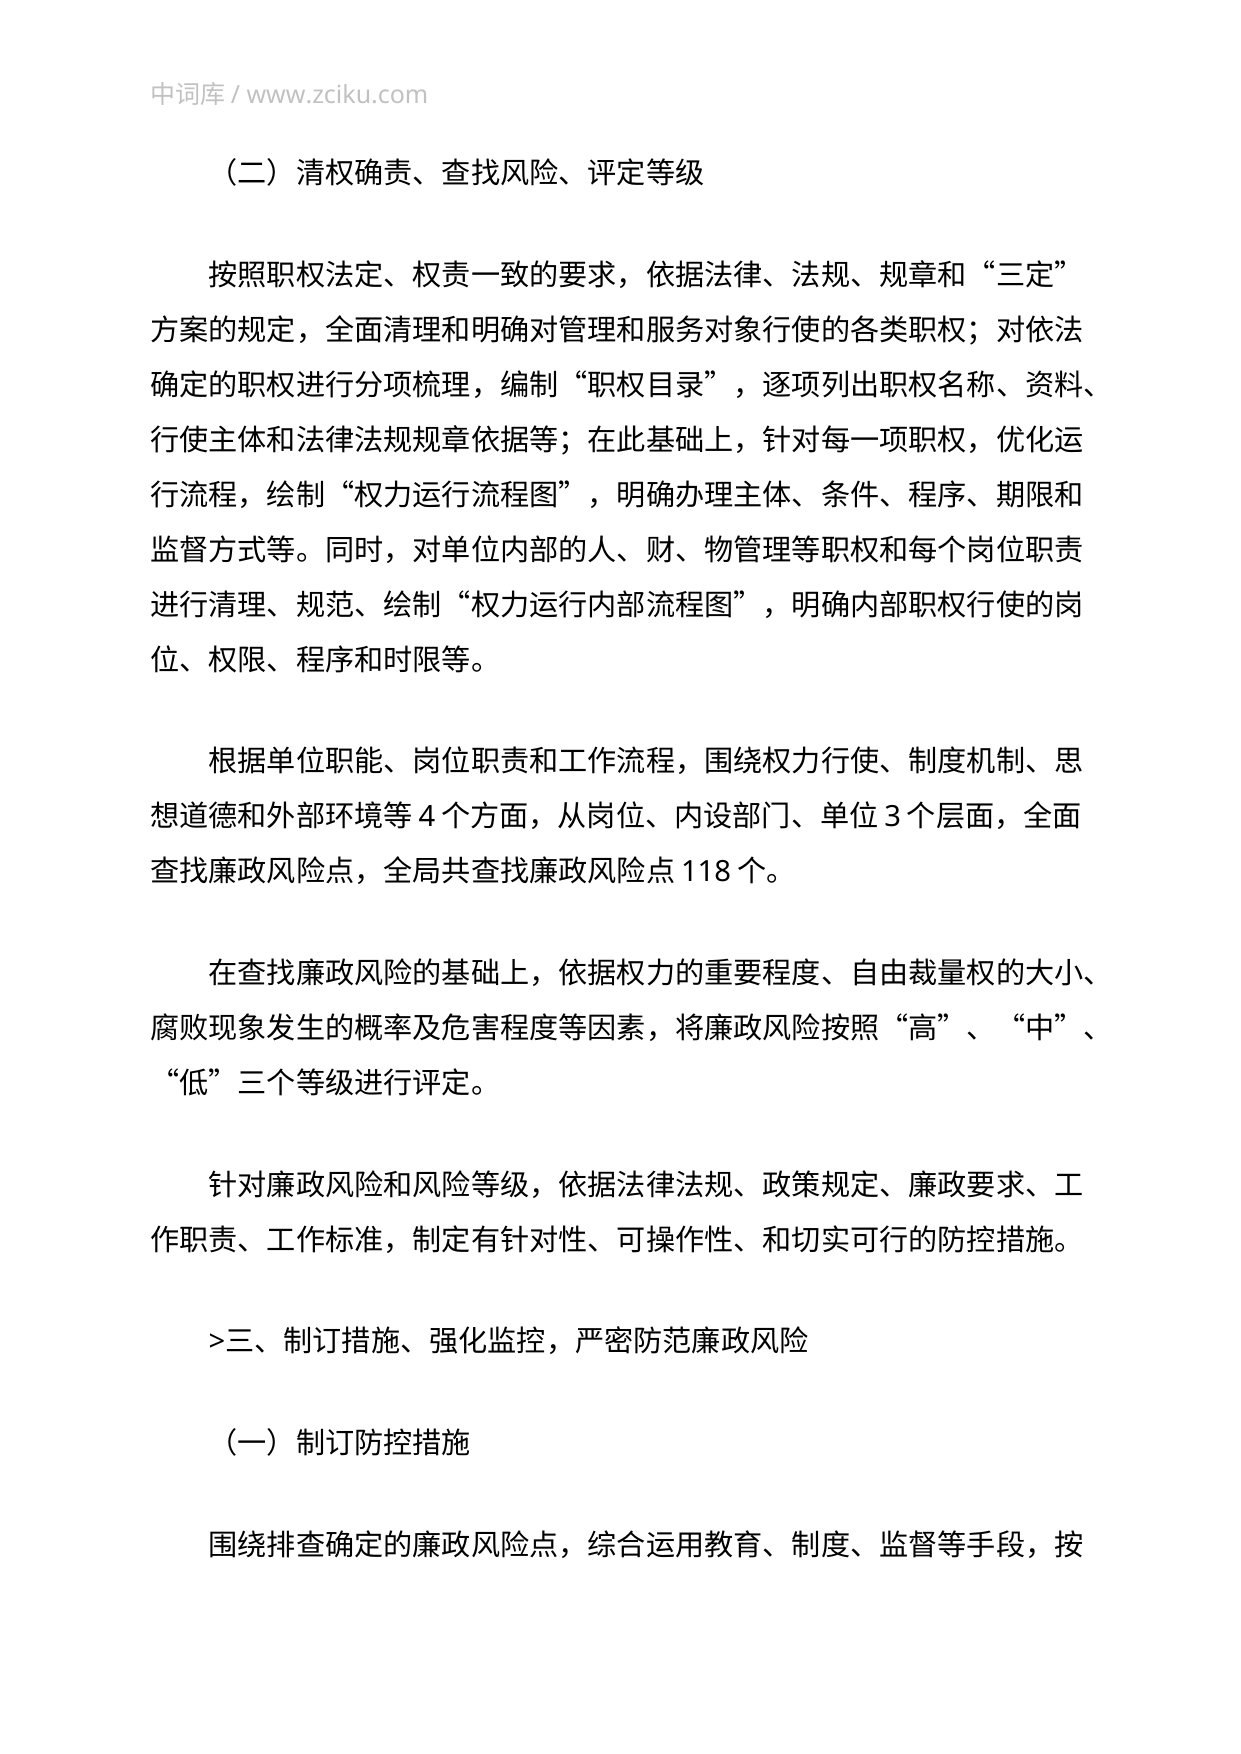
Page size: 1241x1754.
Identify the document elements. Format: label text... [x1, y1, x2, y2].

text （一）制订防控措施 [150, 1420, 1090, 1462]
text 按照职权法定、权责一致的要求，依据法律、法规、规章和“三定”方案的规定，全面清理和明确对管理和服务对象行使的各类职权；对依法确定的职权进行分项梳理，编制“职权目录”，逐项列出职权名称、资料、行使主体和法律法规规章依据等；在此基础上，针对每一项职权，优化运行流程，绘制“权力运行流程图”，明确办理主体、条件、程序、期限和监督方式等。同时，对单位内部的人、财、物管理等职权和每个岗位职责进行清理、规范、绘制“权力运行内部流程图”，明确内部职权行使的岗位、权限、程序和时限等。 [150, 252, 1090, 678]
text >三、制订措施、强化监控，严密防范廉政风险 [150, 1318, 1090, 1360]
text （二）清权确责、查找风险、评定等级 [150, 150, 1090, 192]
text 针对廉政风险和风险等级，依据法律法规、政策规定、廉政要求、工作职责、工作标准，制定有针对性、可操作性、和切实可行的防控措施。 [150, 1161, 1090, 1258]
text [150, 1522, 1090, 1564]
text 根据单位职能、岗位职责和工作流程，围绕权力行使、制度机制、思想道德和外部环境等4个方面，从岗位、内设部门、单位3个层面，全面查找廉政风险点，全局共查找廉政风险点118个。 [150, 738, 1090, 890]
text 在查找廉政风险的基础上，依据权力的重要程度、自由裁量权的大小、腐败现象发生的概率及危害程度等因素，将廉政风险按照“高”、“中”、“低”三个等级进行评定。 [150, 950, 1090, 1102]
